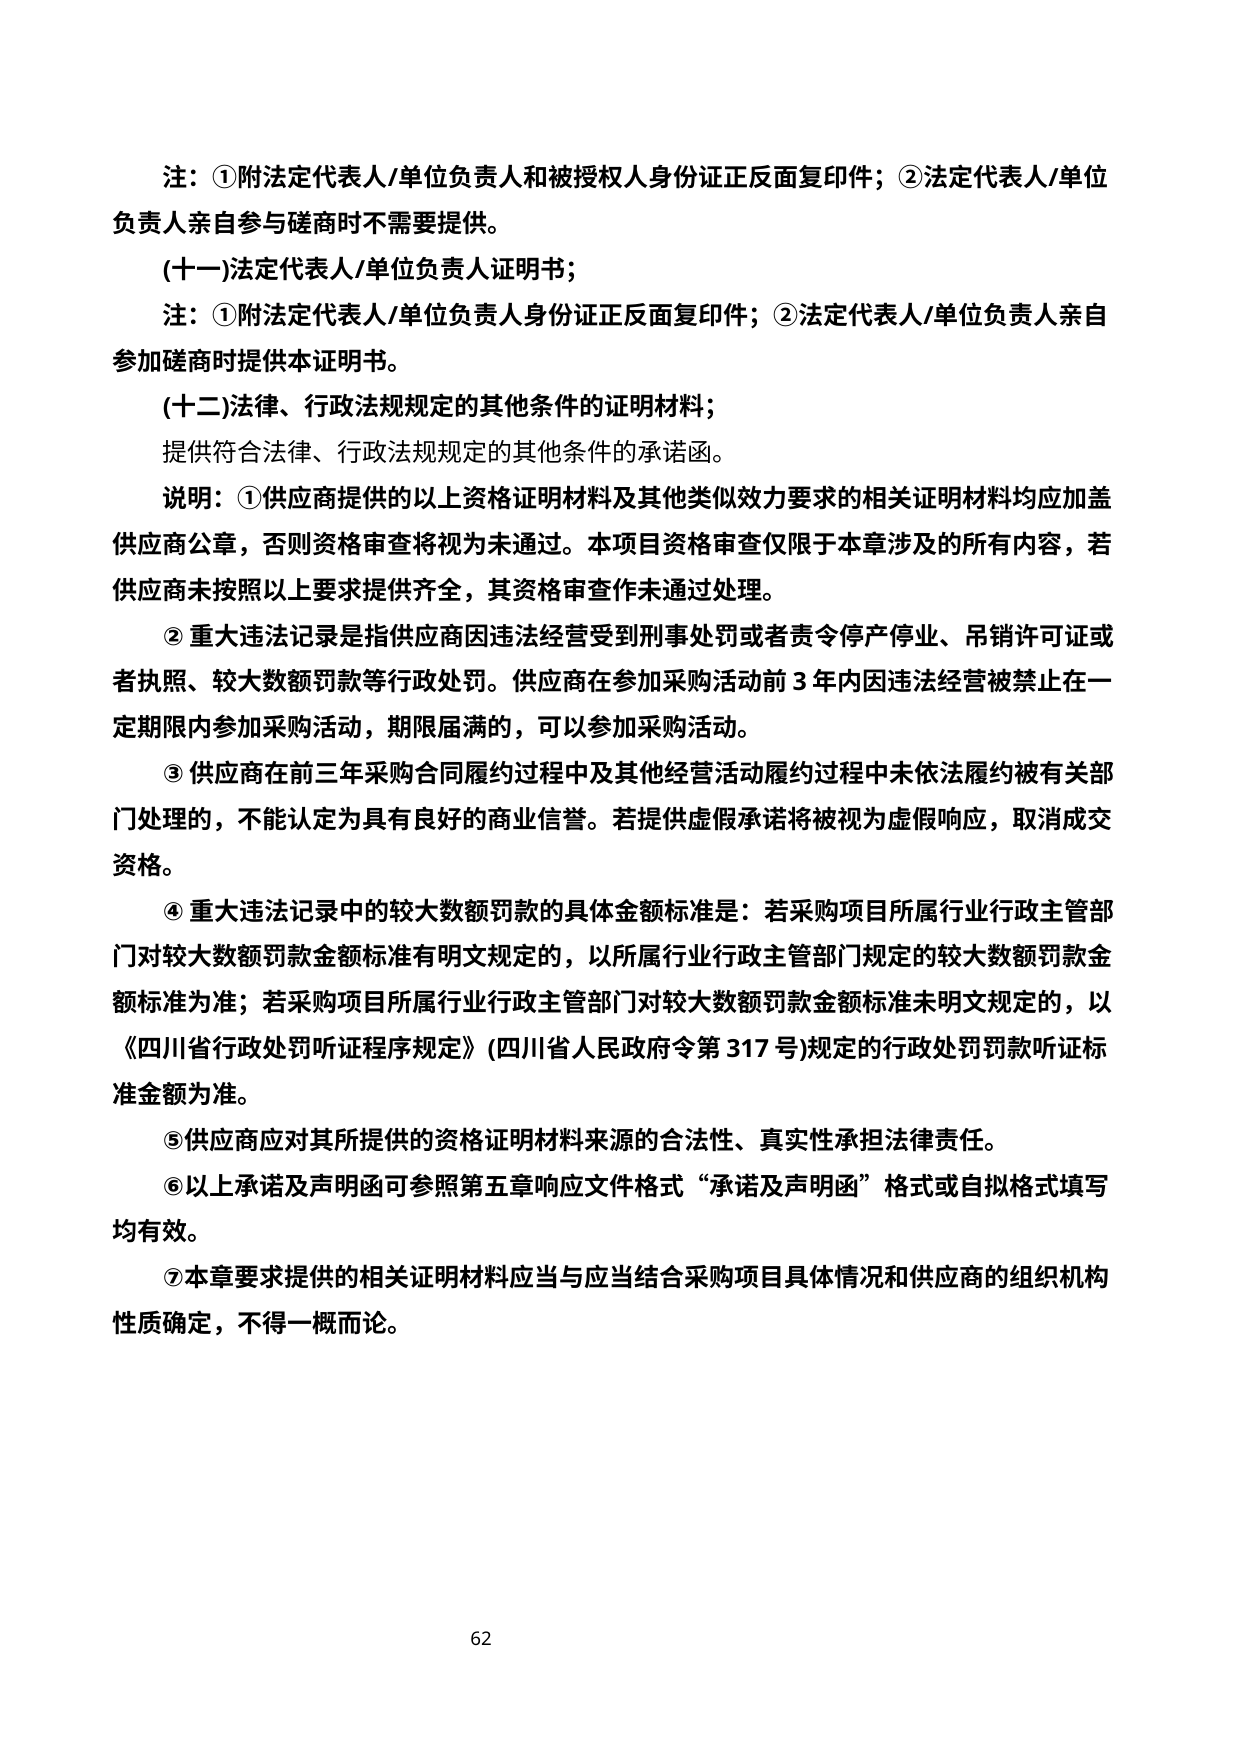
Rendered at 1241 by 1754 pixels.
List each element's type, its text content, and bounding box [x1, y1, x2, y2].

list 法定代表人/单位负责人证明书； [112, 242, 1128, 287]
text ④重大违法记录中的较大数额罚款的具体金额标准是：若采购项目所属行业行政主管部门对较大数额罚款金额标准有明文规定的，以所属行业行政主管部门规定的较大数额罚款金额标准为准；若采购项目所属行业行政主管部门对较大数额罚款金额标准未明文规定的，以《四川省行政处罚听证程序规定》(四川省人民政府令第317号)规定的行政处罚罚款听证标准金额为准。 [112, 883, 1128, 1112]
text 注：①附法定代表人/单位负责人身份证正反面复印件；②法定代表人/单位负责人亲自参加磋商时提供本证明书。 [112, 287, 1128, 379]
text ③供应商在前三年采购合同履约过程中及其他经营活动履约过程中未依法履约被有关部门处理的，不能认定为具有良好的商业信誉。若提供虚假承诺将被视为虚假响应，取消成交资格。 [112, 746, 1128, 883]
list 法律、行政法规规定的其他条件的证明材料； [112, 379, 1128, 425]
text 注：①附法定代表人/单位负责人和被授权人身份证正反面复印件；②法定代表人/单位负责人亲自参与磋商时不需要提供。 [112, 150, 1128, 242]
text 说明：①供应商提供的以上资格证明材料及其他类似效力要求的相关证明材料均应加盖供应商公章，否则资格审查将视为未通过。本项目资格审查仅限于本章涉及的所有内容，若供应商未按照以上要求提供齐全，其资格审查作未通过处理。 [112, 471, 1128, 608]
text ⑦本章要求提供的相关证明材料应当与应当结合采购项目具体情况和供应商的组织机构性质确定，不得一概而论。 [112, 1250, 1128, 1342]
text ②重大违法记录是指供应商因违法经营受到刑事处罚或者责令停产停业、吊销许可证或者执照、较大数额罚款等行政处罚。供应商在参加采购活动前3年内因违法经营被禁止在一定期限内参加采购活动，期限届满的，可以参加采购活动。 [112, 608, 1128, 746]
text ⑥以上承诺及声明函可参照第五章响应文件格式“承诺及声明函”格式或自拟格式填写均有效。 [112, 1158, 1128, 1250]
text ⑤供应商应对其所提供的资格证明材料来源的合法性、真实性承担法律责任。 [112, 1112, 1128, 1158]
text 提供符合法律、行政法规规定的其他条件的承诺函。 [112, 425, 1128, 471]
